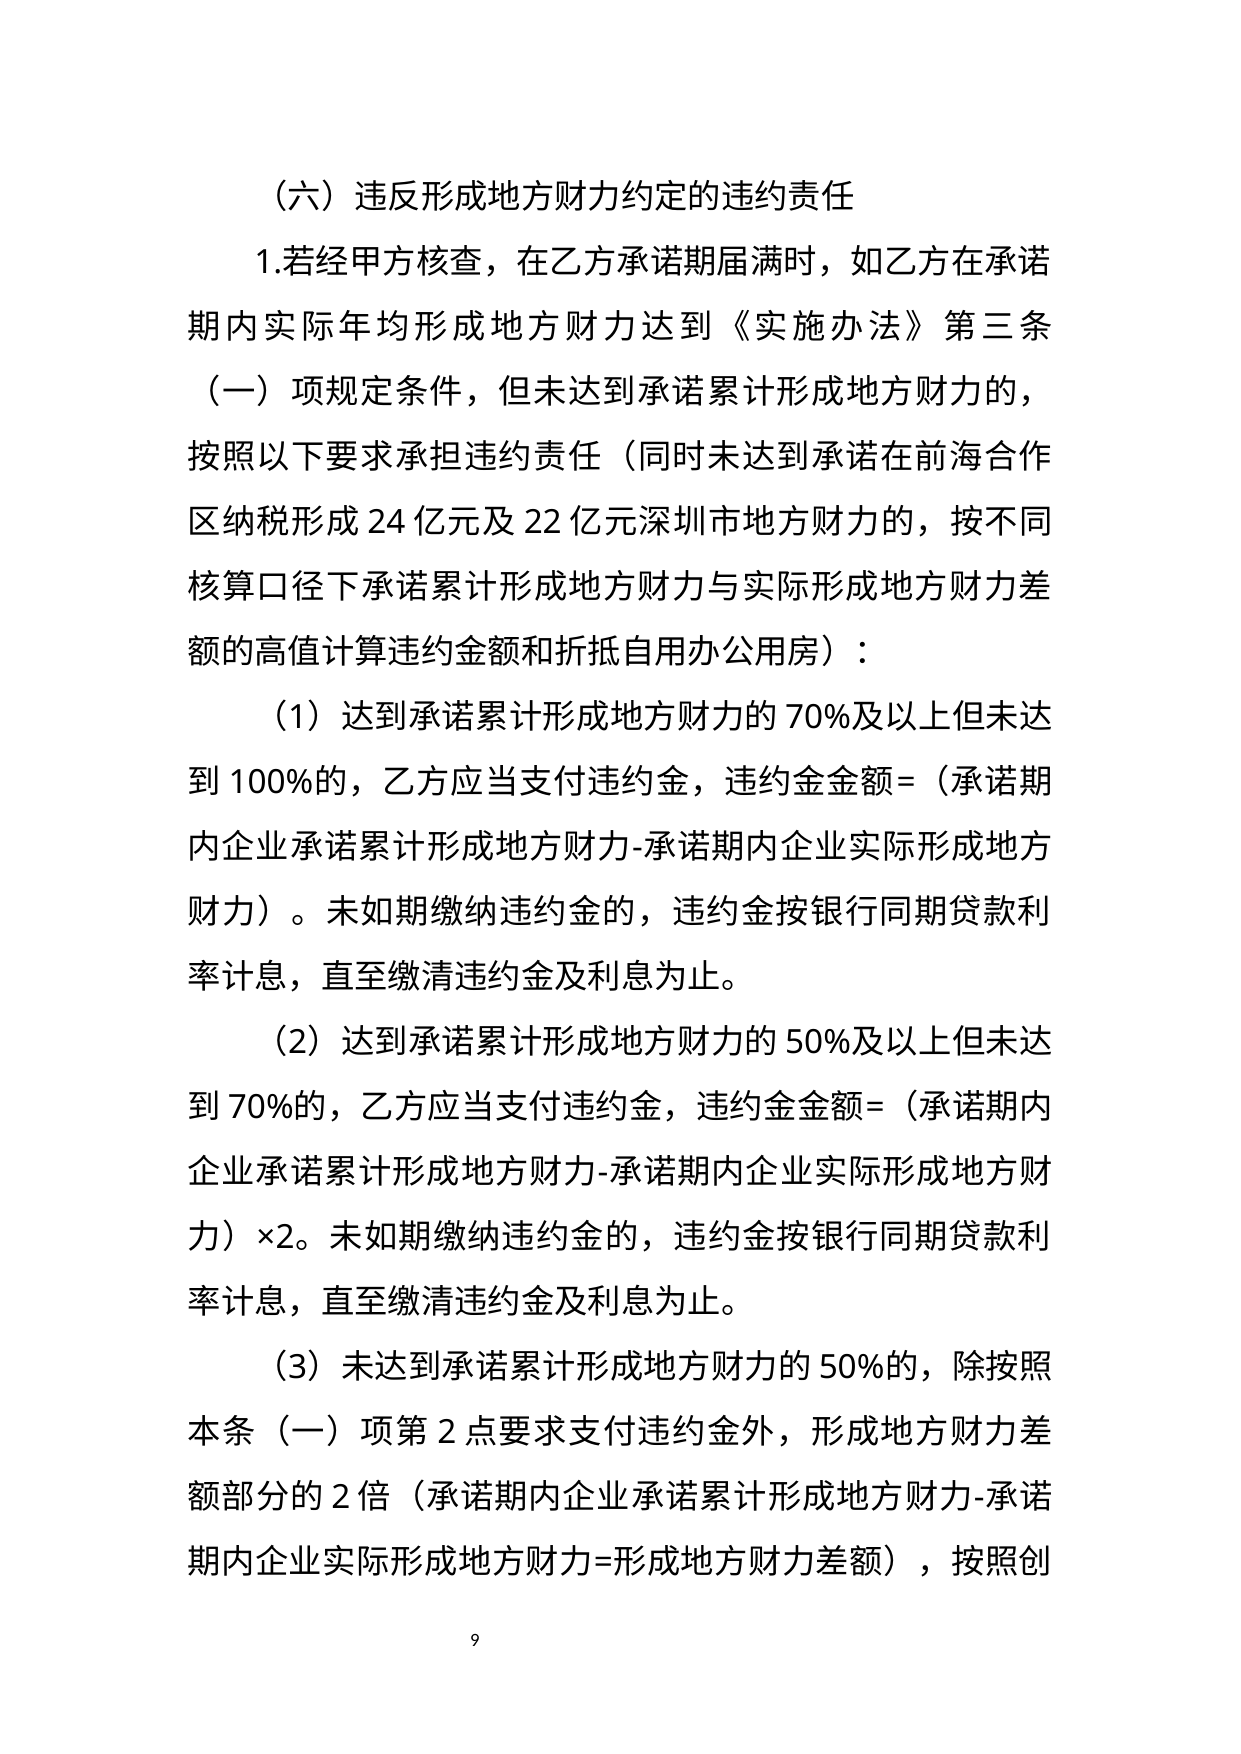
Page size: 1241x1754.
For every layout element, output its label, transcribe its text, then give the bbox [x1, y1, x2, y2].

text （六）违反形成地方财力约定的违约责任 [187, 162, 1053, 227]
text （1）达到承诺累计形成地方财力的70%及以上但未达到100%的，乙方应当支付违约金，违约金金额=（承诺期内企业承诺累计形成地方财力-承诺期内企业实际形成地方财力）。未如期缴纳违约金的，违约金按银行同期贷款利率计息，直至缴清违约金及利息为止。 [187, 682, 1053, 1007]
text 1.若经甲方核查，在乙方承诺期届满时，如乙方在承诺期内实际年均形成地方财力达到《实施办法》第三条（一）项规定条件，但未达到承诺累计形成地方财力的，按照以下要求承担违约责任（同时未达到承诺在前海合作区纳税形成24亿元及22亿元深圳市地方财力的，按不同核算口径下承诺累计形成地方财力与实际形成地方财力差额的高值计算违约金额和折抵自用办公用房）： [187, 227, 1053, 682]
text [187, 1332, 1053, 1592]
text （2）达到承诺累计形成地方财力的50%及以上但未达到70%的，乙方应当支付违约金，违约金金额=（承诺期内企业承诺累计形成地方财力-承诺期内企业实际形成地方财力）×2。未如期缴纳违约金的，违约金按银行同期贷款利率计息，直至缴清违约金及利息为止。 [187, 1007, 1053, 1332]
